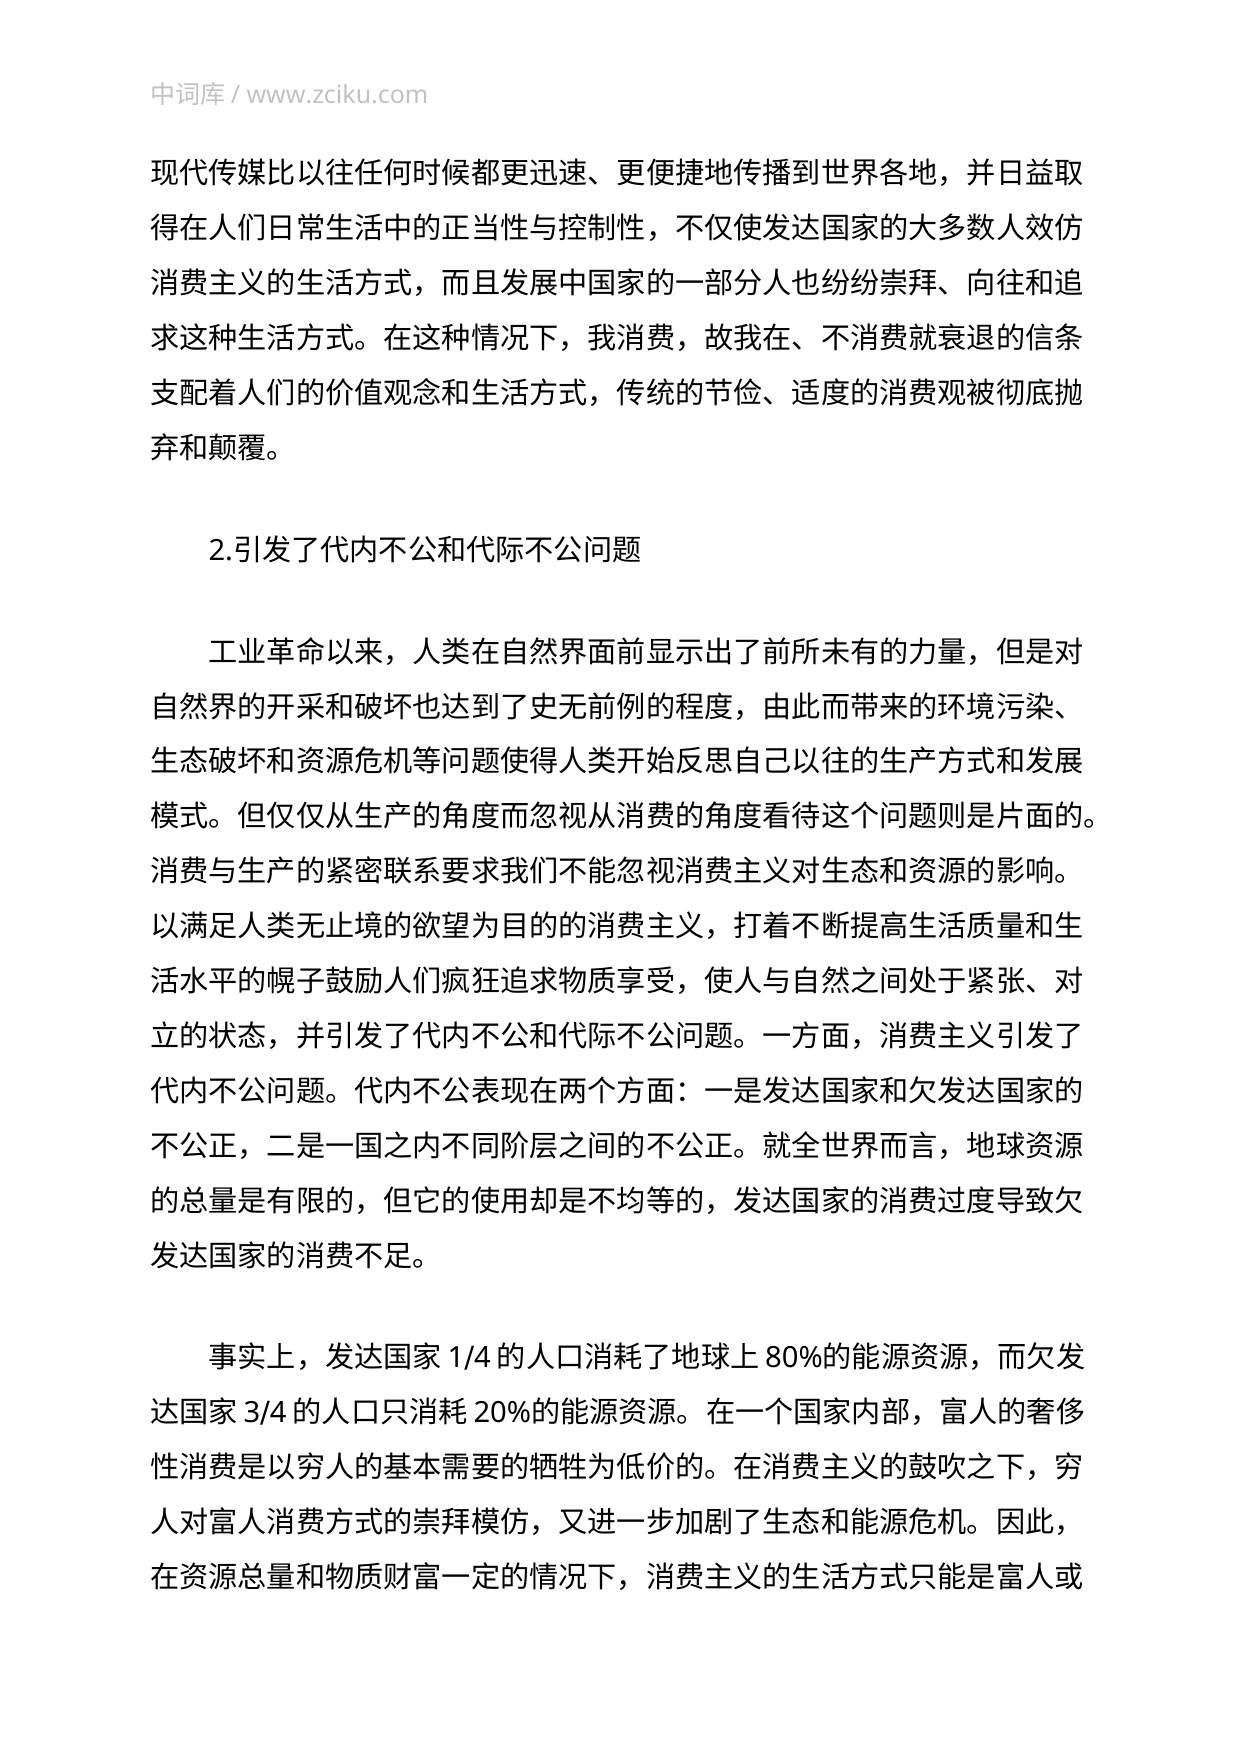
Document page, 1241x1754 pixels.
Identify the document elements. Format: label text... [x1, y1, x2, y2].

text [150, 150, 1090, 467]
text 工业革命以来，人类在自然界面前显示出了前所未有的力量，但是对自然界的开采和破坏也达到了史无前例的程度，由此而带来的环境污染、生态破坏和资源危机等问题使得人类开始反思自己以往的生产方式和发展模式。但仅仅从生产的角度而忽视从消费的角度看待这个问题则是片面的。消费与生产的紧密联系要求我们不能忽视消费主义对生态和资源的影响。以满足人类无止境的欲望为目的的消费主义，打着不断提高生活质量和生活水平的幌子鼓励人们疯狂追求物质享受，使人与自然之间处于紧张、对立的状态，并引发了代内不公和代际不公问题。一方面，消费主义引发了代内不公问题。代内不公表现在两个方面：一是发达国家和欠发达国家的不公正，二是一国之内不同阶层之间的不公正。就全世界而言，地球资源的总量是有限的，但它的使用却是不均等的，发达国家的消费过度导致欠发达国家的消费不足。 [150, 628, 1090, 1274]
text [150, 1334, 1090, 1596]
text 2.引发了代内不公和代际不公问题 [150, 526, 1090, 569]
